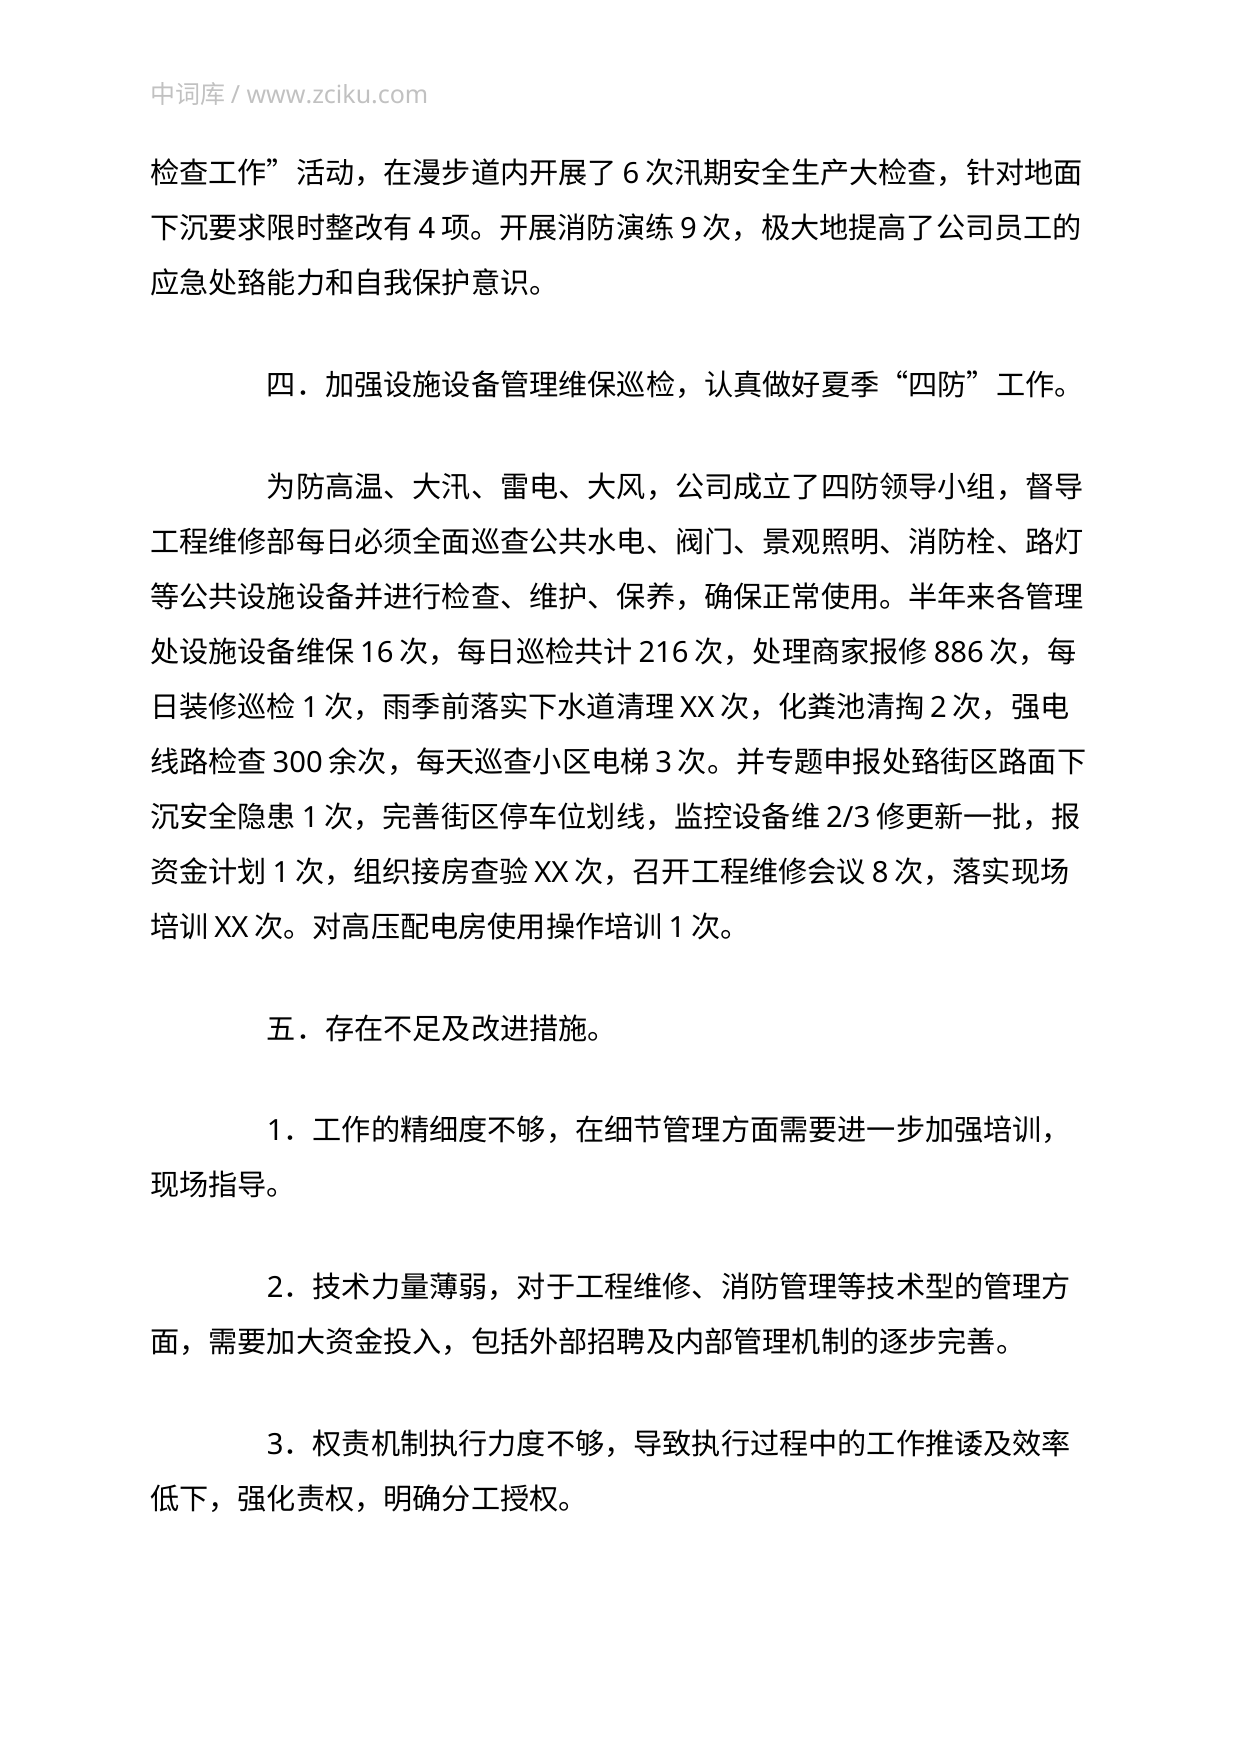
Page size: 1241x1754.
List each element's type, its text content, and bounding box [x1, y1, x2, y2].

text 五．存在不足及改进措施。 [150, 1005, 1090, 1047]
text 四．加强设施设备管理维保巡检，认真做好夏季“四防”工作。 [150, 362, 1090, 404]
text 3．权责机制执行力度不够，导致执行过程中的工作推诿及效率低下，强化责权，明确分工授权。 [150, 1421, 1090, 1518]
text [150, 150, 1090, 302]
text 1．工作的精细度不够，在细节管理方面需要进一步加强培训，现场指导。 [150, 1107, 1090, 1204]
text 为防高温、大汛、雷电、大风，公司成立了四防领导小组，督导工程维修部每日必须全面巡查公共水电、阀门、景观照明、消防栓、路灯等公共设施设备并进行检查、维护、保养，确保正常使用。半年来各管理处设施设备维保16次，每日巡检共计216次，处理商家报修886次，每日装修巡检1次，雨季前落实下水道清理XX次，化粪池清掏2次，强电线路检查300余次，每天巡查小区电梯3次。并专题申报处臵街区路面下沉安全隐患1次，完善街区停车位划线，监控设备维2/3修更新一批，报资金计划1次，组织接房查验XX次，召开工程维修会议8次，落实现场培训XX次。对高压配电房使用操作培训1次。 [150, 463, 1090, 946]
text 2．技术力量薄弱，对于工程维修、消防管理等技术型的管理方面，需要加大资金投入，包括外部招聘及内部管理机制的逐步完善。 [150, 1264, 1090, 1361]
